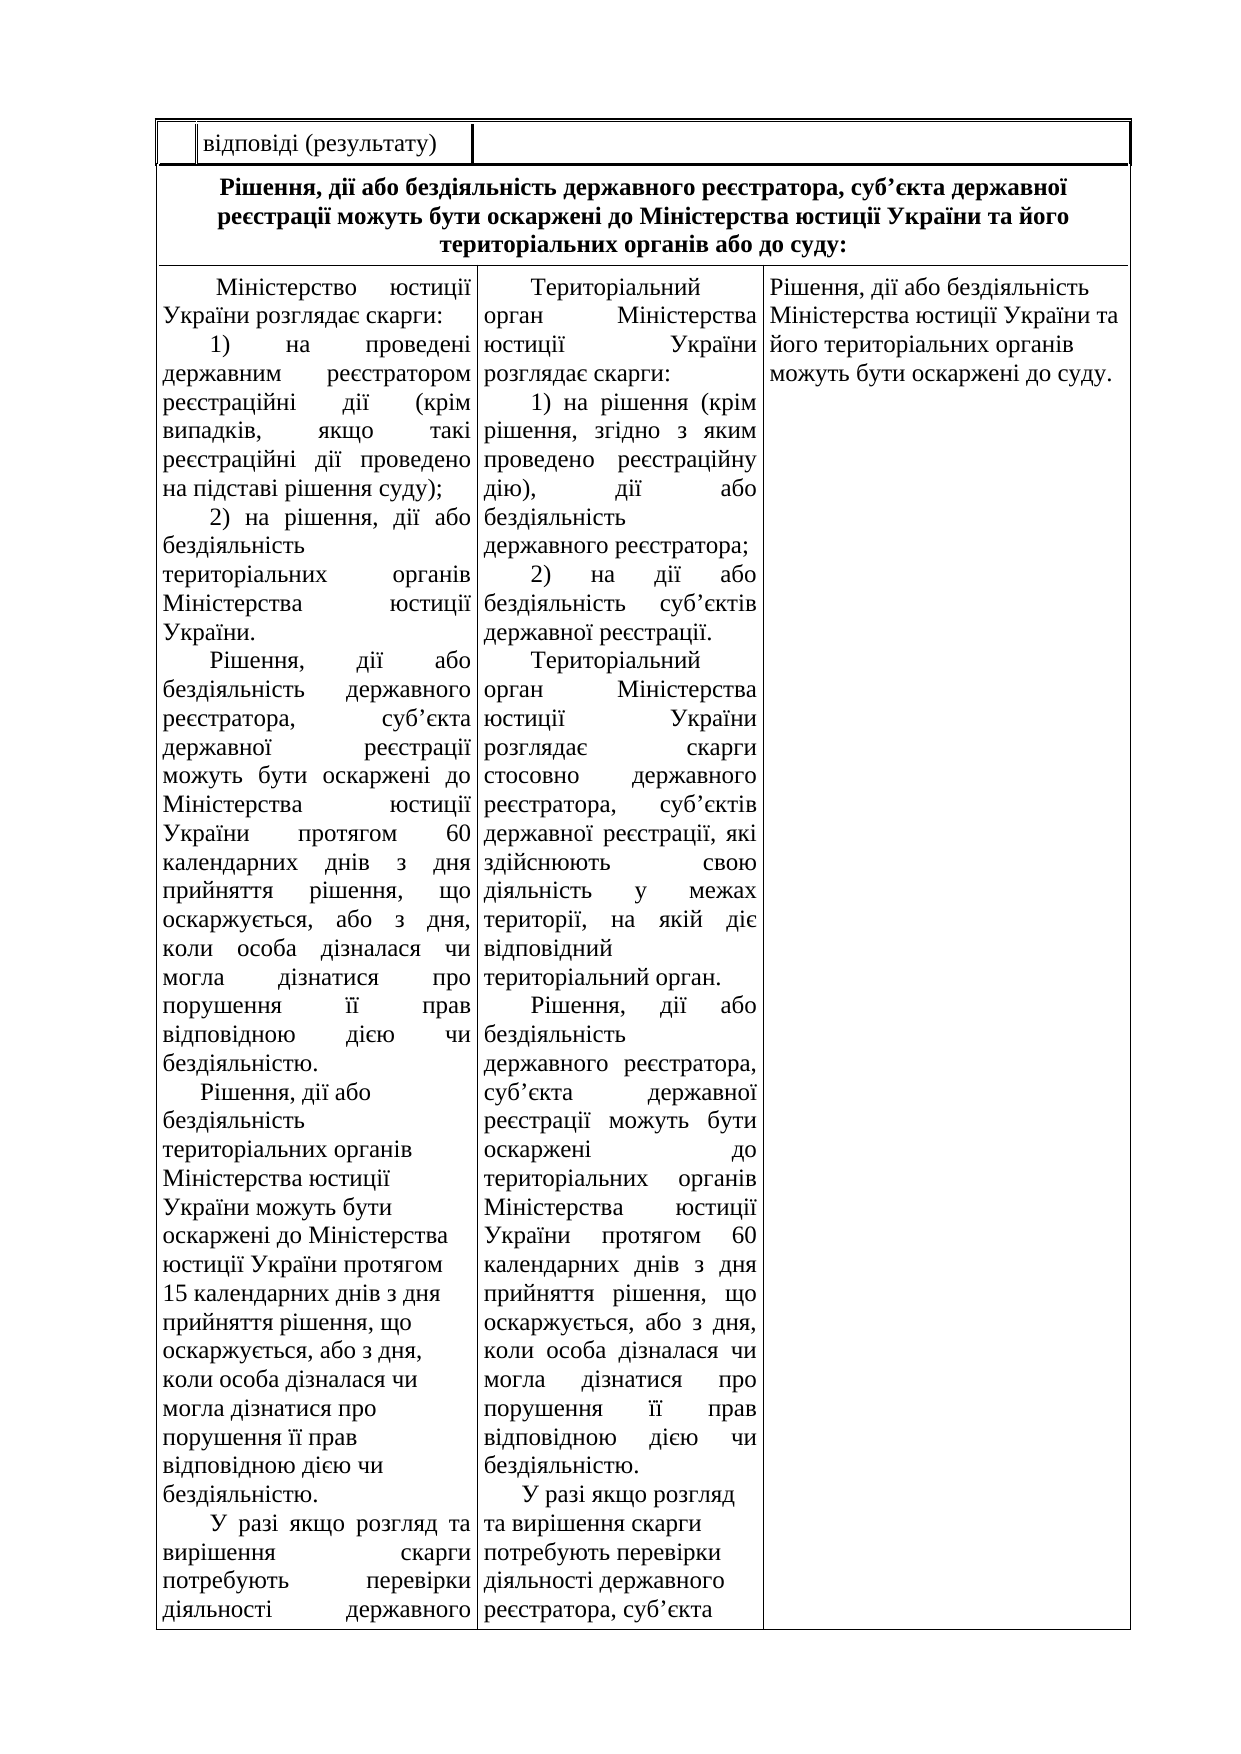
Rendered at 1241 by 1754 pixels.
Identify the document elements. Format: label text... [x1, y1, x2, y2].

table_cell Рішення, дії або бездіяльність державного реєстратора, суб’єкта державної реєстрації можуть бути оскаржені до Міністерства юстиції України та його територіальних органів або до суду: [157, 163, 1130, 264]
table_cell 14 [158, 122, 197, 163]
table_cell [478, 266, 763, 1629]
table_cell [764, 265, 1130, 1629]
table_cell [157, 265, 477, 1629]
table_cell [197, 122, 472, 163]
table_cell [472, 122, 1129, 163]
